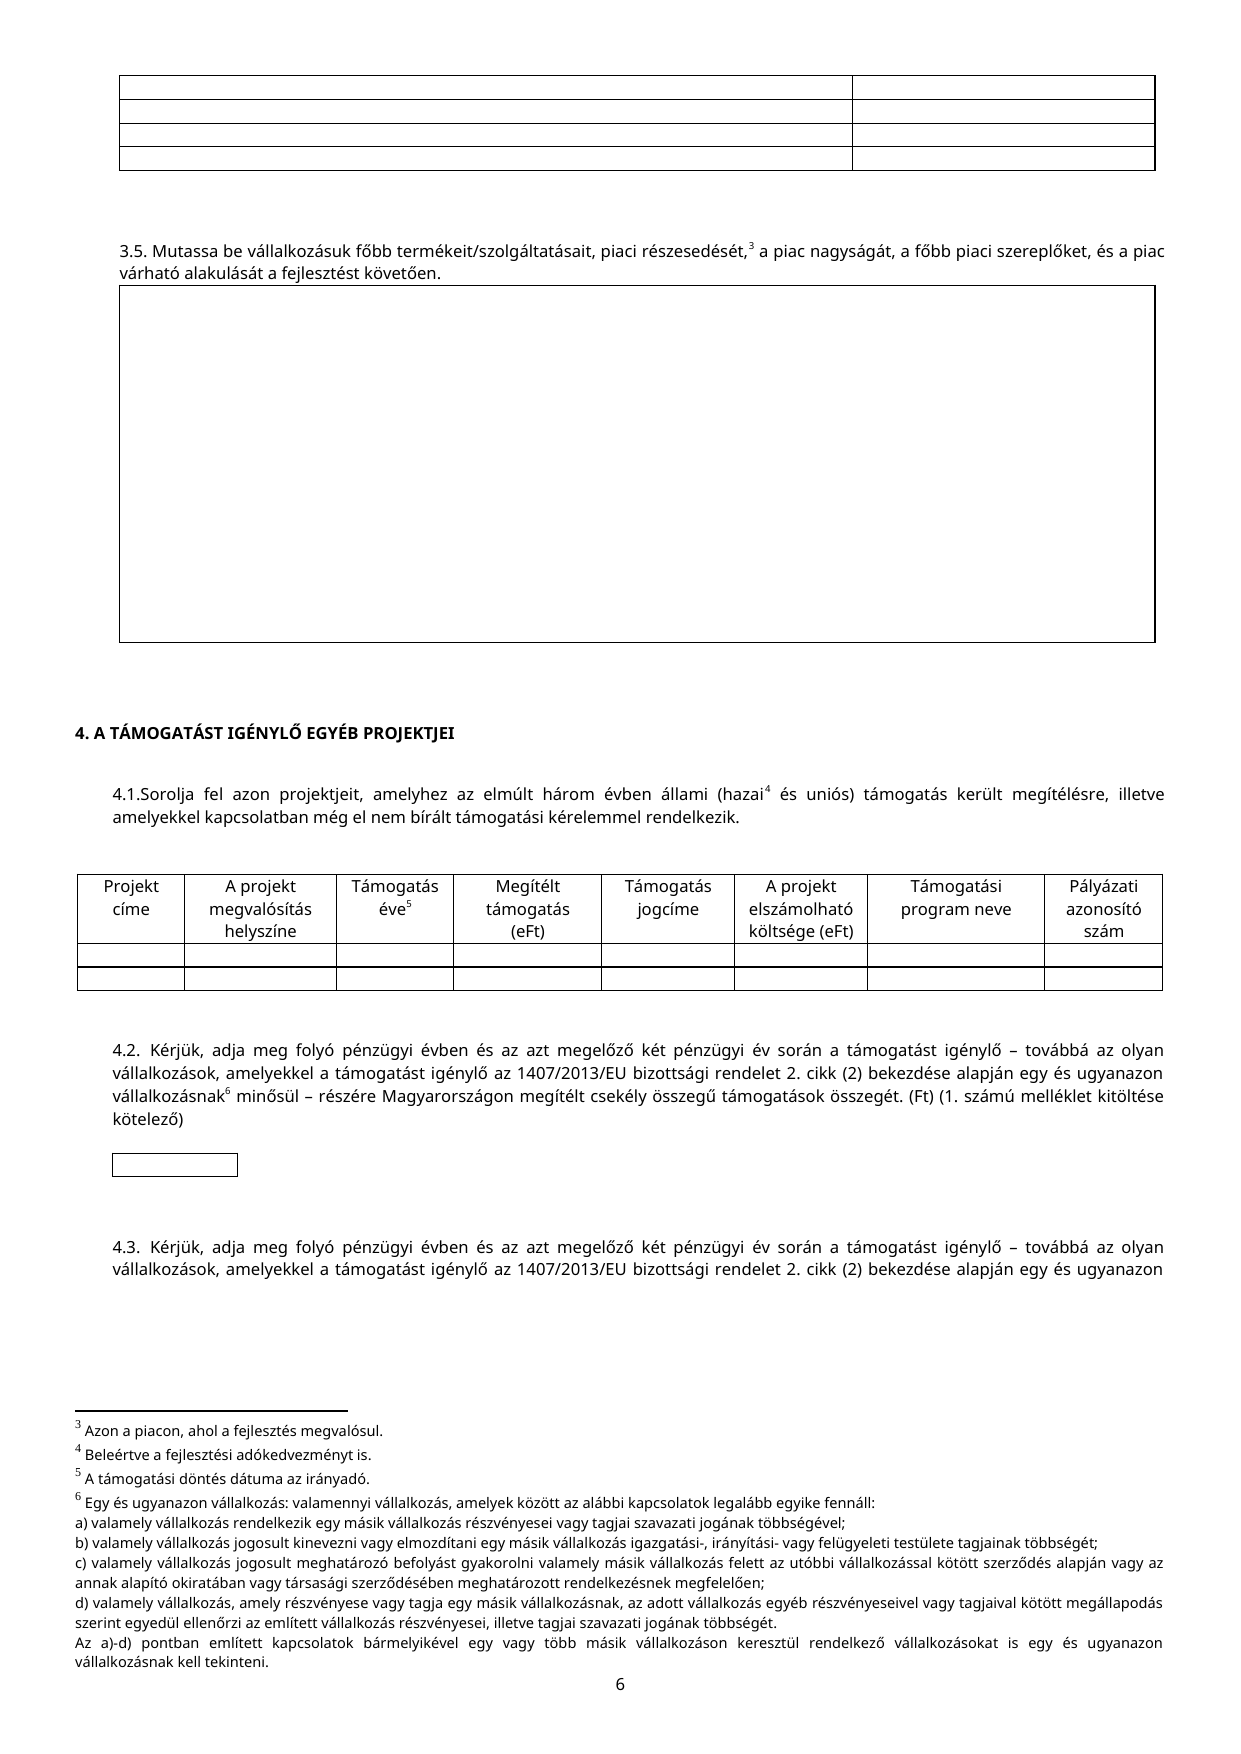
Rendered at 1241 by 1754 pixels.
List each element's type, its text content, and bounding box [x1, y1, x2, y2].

table_cell [602, 944, 734, 966]
table_cell [853, 76, 1154, 99]
table_header Projekt címe [78, 875, 184, 943]
table_cell [120, 124, 852, 146]
table_cell [1045, 968, 1162, 990]
text 3.5. Mutassa be vállalkozásuk főbb termékeit/szolgáltatásait, piaci részesedését, a piac nagyságát, a főbb piaci szereplőket, és a piac várható alakulását a fejlesztést követően. [119, 239, 1165, 284]
table_header A projekt elszámolható költsége (eFt) [735, 875, 867, 943]
table_cell [735, 968, 867, 990]
table_header Megítélt támogatás (eFt) [454, 875, 601, 943]
table_header [113, 1154, 237, 1176]
table_header [120, 286, 1154, 642]
table_cell [868, 968, 1044, 990]
text 4.1.Sorolja fel azon projektjeit, amelyhez az elmúlt három évben állami (hazai és uniós) támogatás került megítélésre, illetve amelyekkel kapcsolatban még el nem bírált támogatási kérelemmel rendelkezik. [112, 783, 1165, 828]
table_cell [853, 100, 1154, 122]
table_cell [1045, 944, 1162, 966]
table_cell [735, 944, 867, 966]
table_cell [120, 100, 852, 122]
table_cell [78, 968, 184, 990]
table_cell [853, 124, 1154, 146]
table_header A projekt megvalósítás helyszíne [185, 875, 336, 943]
table_header Támogatás jogcíme [602, 875, 734, 943]
table_cell [853, 147, 1154, 170]
table_cell [337, 968, 453, 990]
table_cell [185, 968, 336, 990]
table_cell [337, 944, 453, 966]
table_header Támogatás éve [337, 875, 453, 943]
table_cell [185, 944, 336, 966]
table_cell [602, 968, 734, 990]
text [112, 1235, 1165, 1303]
table_cell [868, 944, 1044, 966]
table_cell [120, 76, 852, 99]
text 4.2. Kérjük, adja meg folyó pénzügyi évben és az azt megelőző két pénzügyi év során a támogatást igénylő – továbbá az olyan vállalkozások, amelyekkel a támogatást igénylő az 1407/2013/EU bizottsági rendelet 2. cikk (2) bekezdése alapján egy és ugyanazon vállalkozásnak minősül – részére Magyarországon megítélt csekély összegű támogatások összegét. (Ft) (1. számú melléklet kitöltése kötelező) [112, 1039, 1165, 1130]
table_cell [78, 944, 184, 966]
table_cell [454, 944, 601, 966]
table_header Pályázati azonosító szám [1045, 875, 1162, 943]
table_cell [454, 968, 601, 990]
text 4. A TÁMOGATÁST IGÉNYLŐ EGYÉB PROJEKTJEI [75, 721, 1165, 744]
table_cell [120, 147, 852, 170]
table_header Támogatási program neve [868, 875, 1044, 943]
